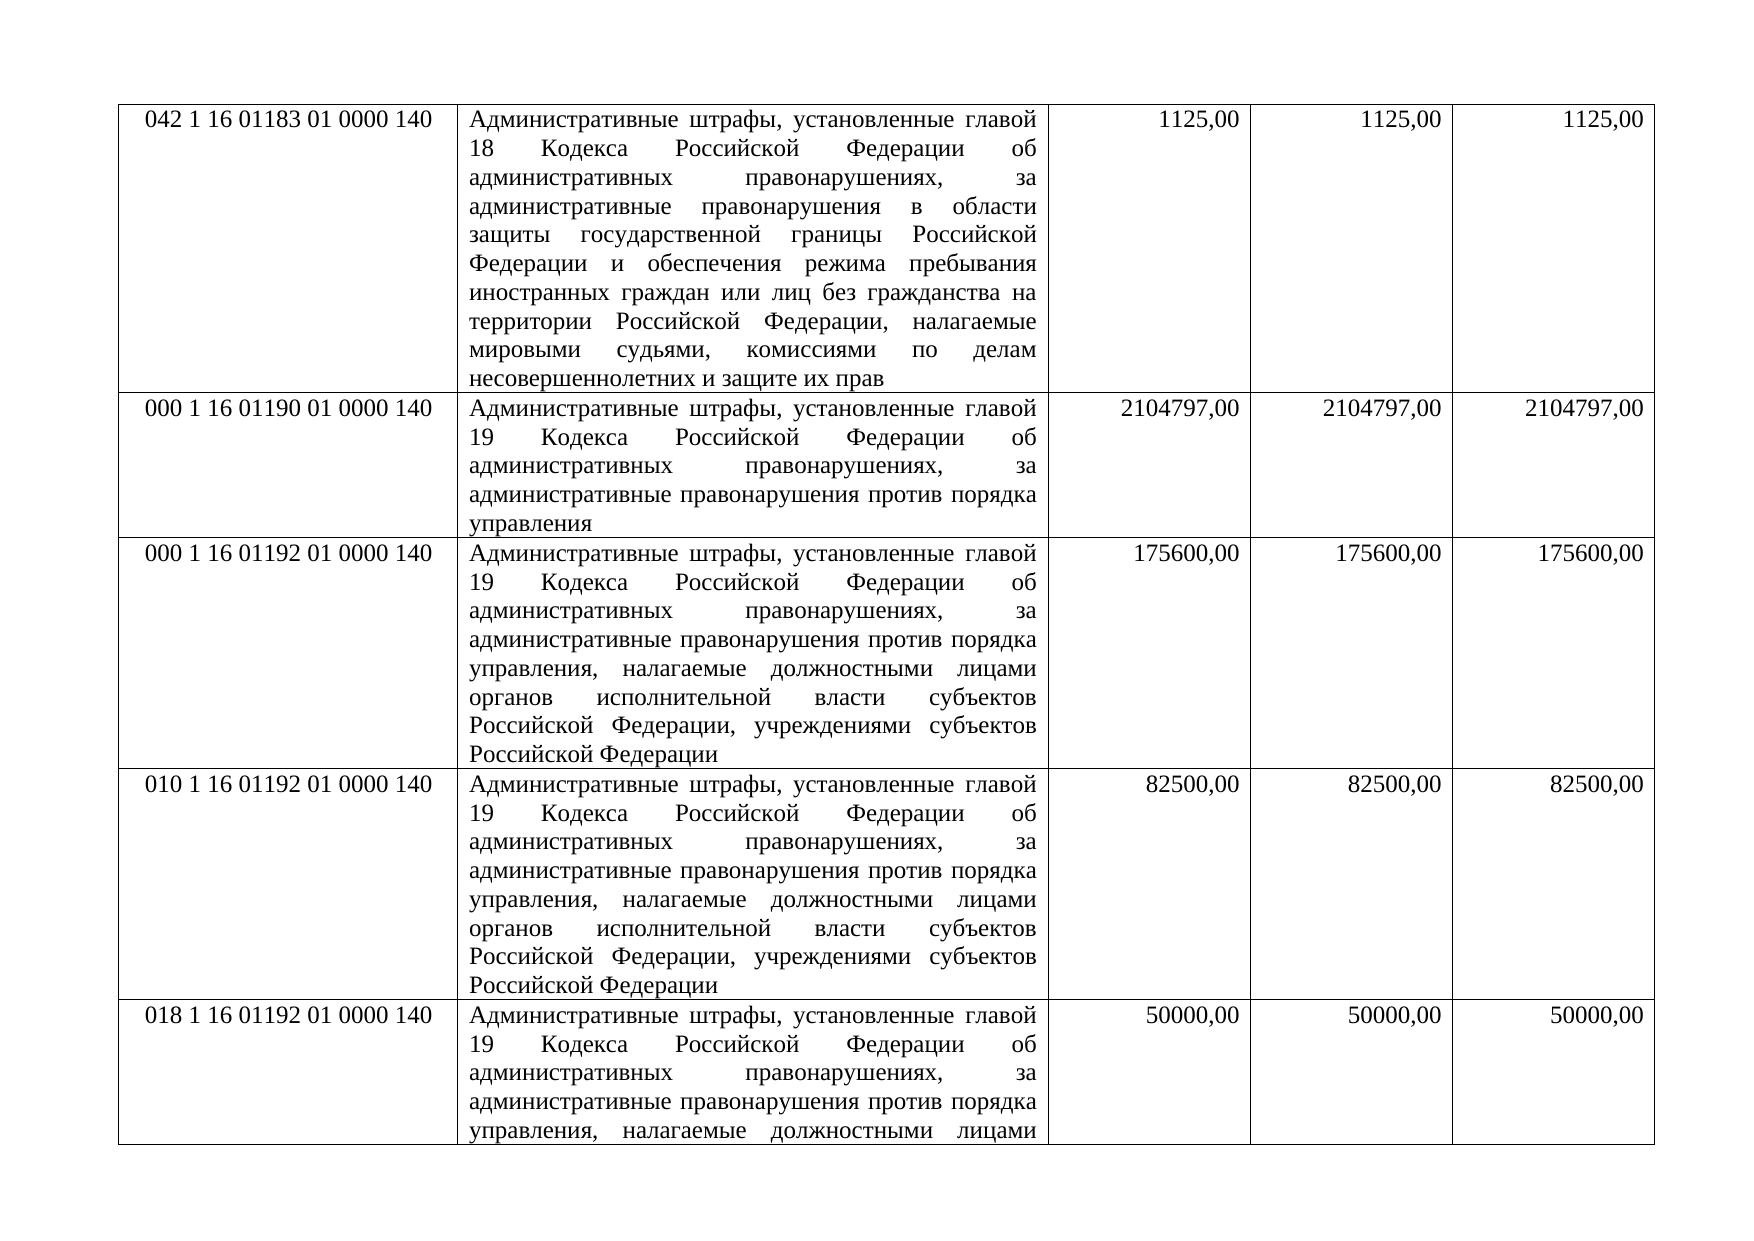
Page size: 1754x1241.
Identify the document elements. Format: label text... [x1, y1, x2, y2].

table_cell 2104797,00 [1049, 393, 1250, 537]
table_cell 2104797,00 [1251, 393, 1452, 537]
table_cell 1125,00 [1251, 105, 1452, 392]
table_cell 010 1 16 01192 01 0000 140 [119, 769, 457, 999]
table_cell 175600,00 [1453, 538, 1654, 768]
table_cell 000 1 16 01190 01 0000 140 [119, 393, 457, 537]
table_cell 50000,00 [1453, 1000, 1654, 1144]
table_cell 1125,00 [1453, 105, 1654, 392]
table_cell 175600,00 [1251, 538, 1452, 768]
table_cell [119, 1000, 457, 1144]
table_cell 2104797,00 [1453, 393, 1654, 537]
table_cell 50000,00 [1251, 1000, 1452, 1144]
table_cell 000 1 16 01192 01 0000 140 [119, 538, 457, 768]
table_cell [458, 105, 1048, 392]
table_cell Административные штрафы, установленные главой 19 Кодекса Российской Федерации об административных правонарушениях, за административные правонарушения против порядка управления [458, 393, 1048, 537]
table_cell 82500,00 [1251, 769, 1452, 999]
table_cell 82500,00 [1049, 769, 1250, 999]
table_cell 50000,00 [1049, 1000, 1250, 1144]
table_cell 1125,00 [1049, 105, 1250, 392]
table_cell 175600,00 [1049, 538, 1250, 768]
table_cell 82500,00 [1453, 769, 1654, 999]
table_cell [458, 1000, 1048, 1144]
table_cell 042 1 16 01183 01 0000 140 [119, 105, 457, 392]
